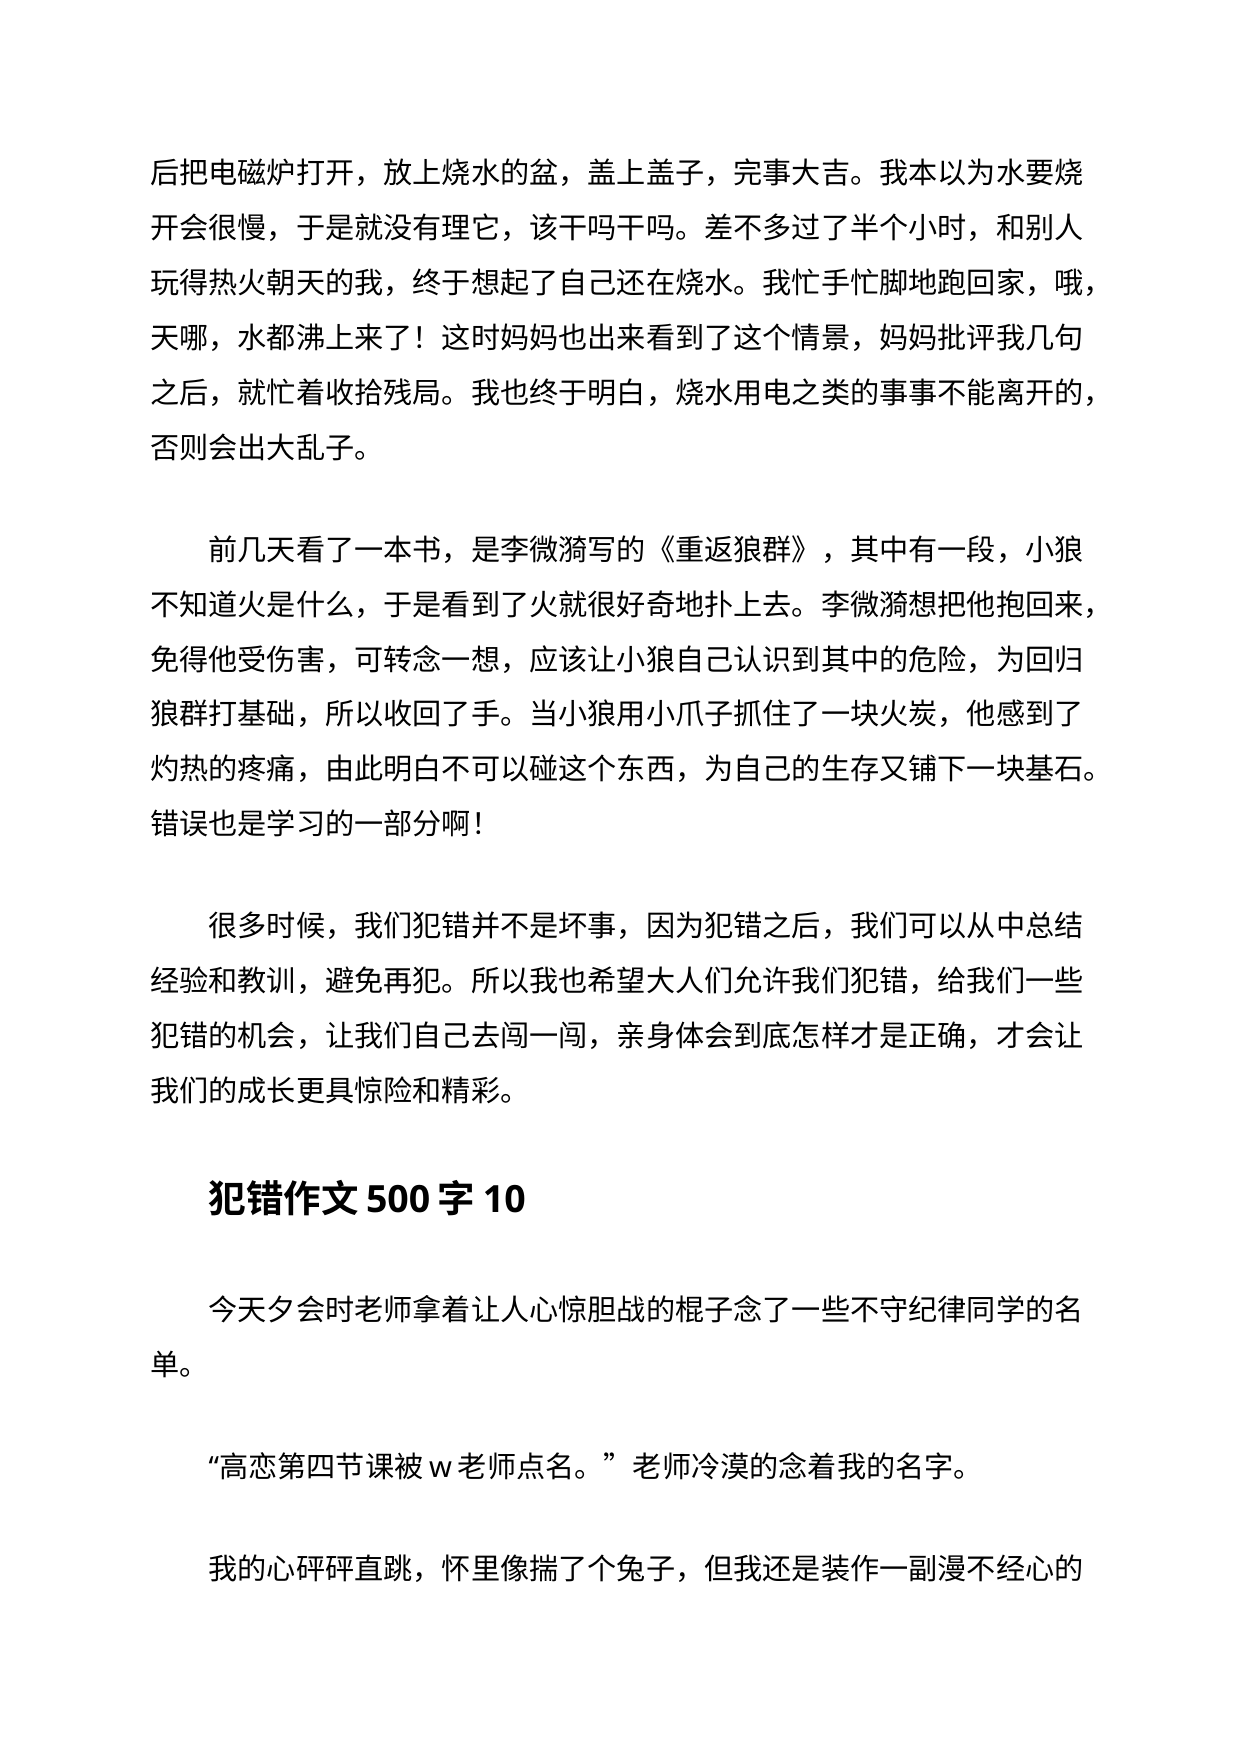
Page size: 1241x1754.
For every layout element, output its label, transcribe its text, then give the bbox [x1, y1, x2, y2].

text 很多时候，我们犯错并不是坏事，因为犯错之后，我们可以从中总结经验和教训，避免再犯。所以我也希望大人们允许我们犯错，给我们一些犯错的机会，让我们自己去闯一闯，亲身体会到底怎样才是正确，才会让我们的成长更具惊险和精彩。 [150, 902, 1090, 1109]
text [150, 150, 1090, 467]
text 前几天看了一本书，是李微漪写的《重返狼群》，其中有一段，小狼不知道火是什么，于是看到了火就很好奇地扑上去。李微漪想把他抱回来，免得他受伤害，可转念一想，应该让小狼自己认识到其中的危险，为回归狼群打基础，所以收回了手。当小狼用小爪子抓住了一块火炭，他感到了灼热的疼痛，由此明白不可以碰这个东西，为自己的生存又铺下一块基石。错误也是学习的一部分啊！ [150, 526, 1090, 843]
text 犯错作文500字10 [150, 1169, 1090, 1223]
text “高恋第四节课被w老师点名。”老师冷漠的念着我的名字。 [150, 1443, 1090, 1486]
text 今天夕会时老师拿着让人心惊胆战的棍子念了一些不守纪律同学的名单。 [150, 1287, 1090, 1384]
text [150, 1545, 1090, 1587]
